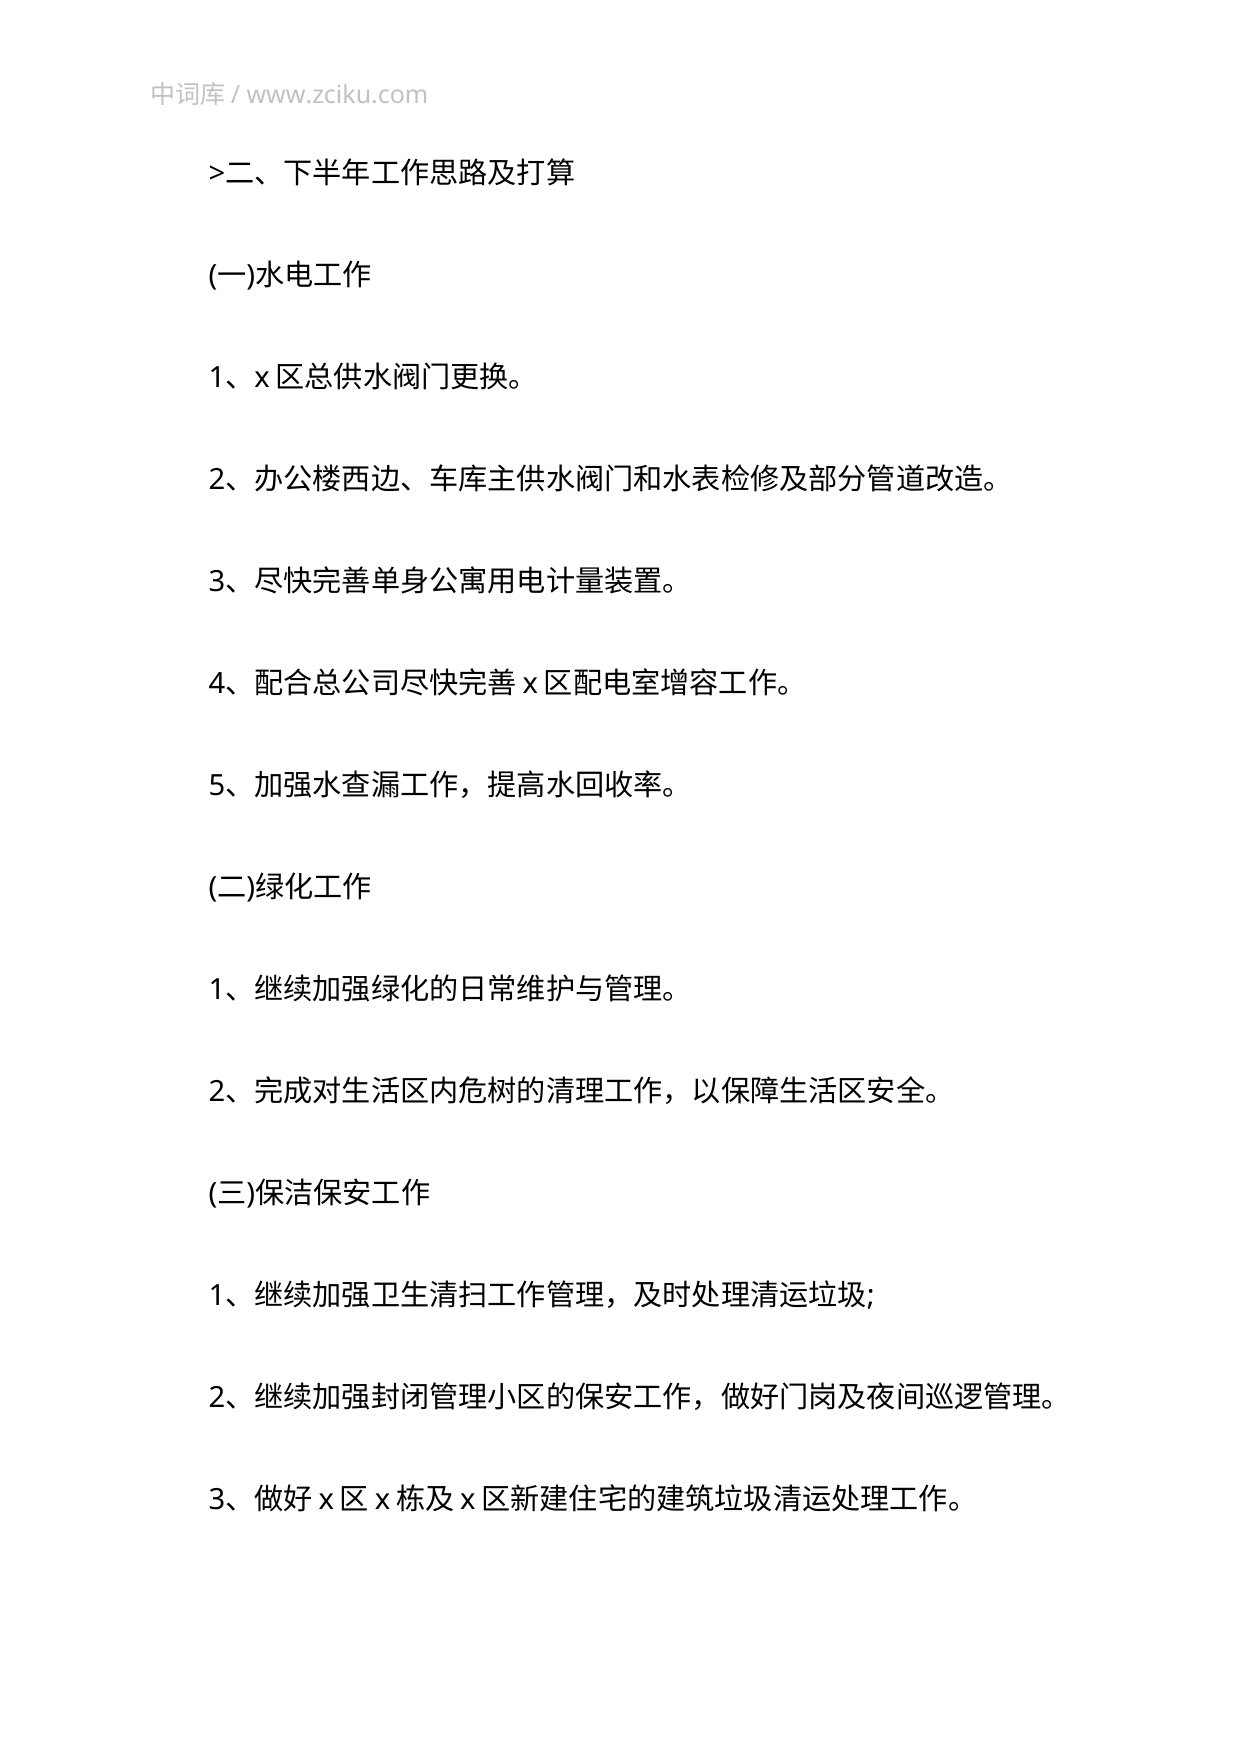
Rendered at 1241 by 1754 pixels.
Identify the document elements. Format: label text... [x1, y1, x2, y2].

text (一)水电工作 [150, 252, 1090, 294]
text (三)保洁保安工作 [150, 1170, 1090, 1212]
text 3、做好x区x栋及x区新建住宅的建筑垃圾清运处理工作。 [150, 1476, 1090, 1518]
text 1、x区总供水阀门更换。 [150, 354, 1090, 396]
text 3、尽快完善单身公寓用电计量装置。 [150, 558, 1090, 600]
text 4、配合总公司尽快完善x区配电室增容工作。 [150, 660, 1090, 702]
text 2、办公楼西边、车库主供水阀门和水表检修及部分管道改造。 [150, 456, 1090, 498]
text 2、继续加强封闭管理小区的保安工作，做好门岗及夜间巡逻管理。 [150, 1374, 1090, 1416]
text 1、继续加强卫生清扫工作管理，及时处理清运垃圾; [150, 1272, 1090, 1314]
text 5、加强水查漏工作，提高水回收率。 [150, 762, 1090, 804]
text >二、下半年工作思路及打算 [150, 150, 1090, 192]
text 1、继续加强绿化的日常维护与管理。 [150, 966, 1090, 1008]
text 2、完成对生活区内危树的清理工作，以保障生活区安全。 [150, 1068, 1090, 1110]
text (二)绿化工作 [150, 864, 1090, 906]
